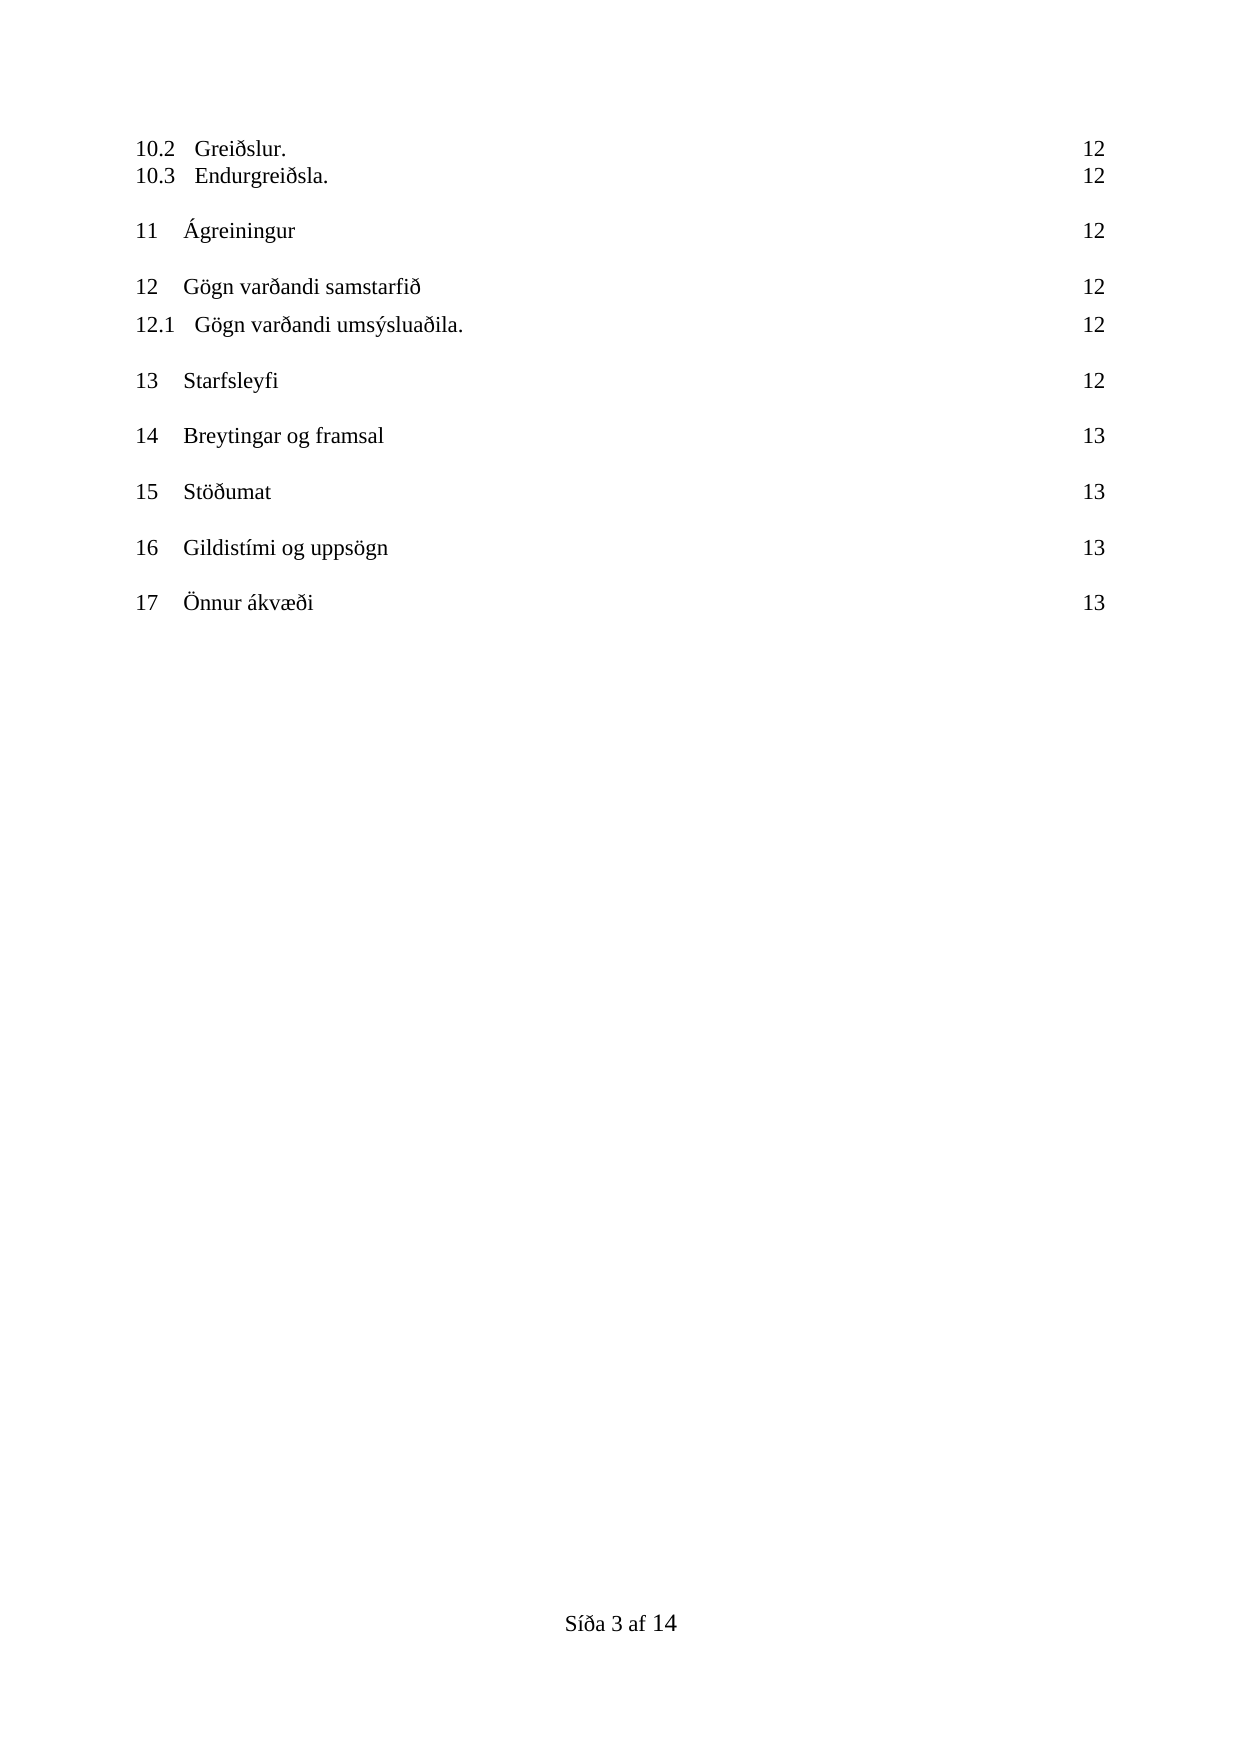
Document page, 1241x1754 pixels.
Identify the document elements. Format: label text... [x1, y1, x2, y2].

text 14 Breytingar og framsal 13 [135, 423, 1106, 449]
text 11 Ágreiningur 12 [135, 217, 1106, 243]
text 10.2 Greiðslur. 12 [135, 135, 1106, 162]
text 12 Gögn varðandi samstarfið 12 [135, 273, 1106, 299]
text 13 Starfsleyfi 12 [135, 367, 1106, 393]
text 12.1 Gögn varðandi umsýsluaðila. 12 [135, 312, 1106, 338]
text 15 Stöðumat 13 [135, 478, 1106, 504]
text 10.3 Endurgreiðsla. 12 [135, 162, 1106, 188]
text 16 Gildistími og uppsögn 13 [135, 534, 1106, 560]
text 17 Önnur ákvæði 13 [135, 589, 1106, 616]
